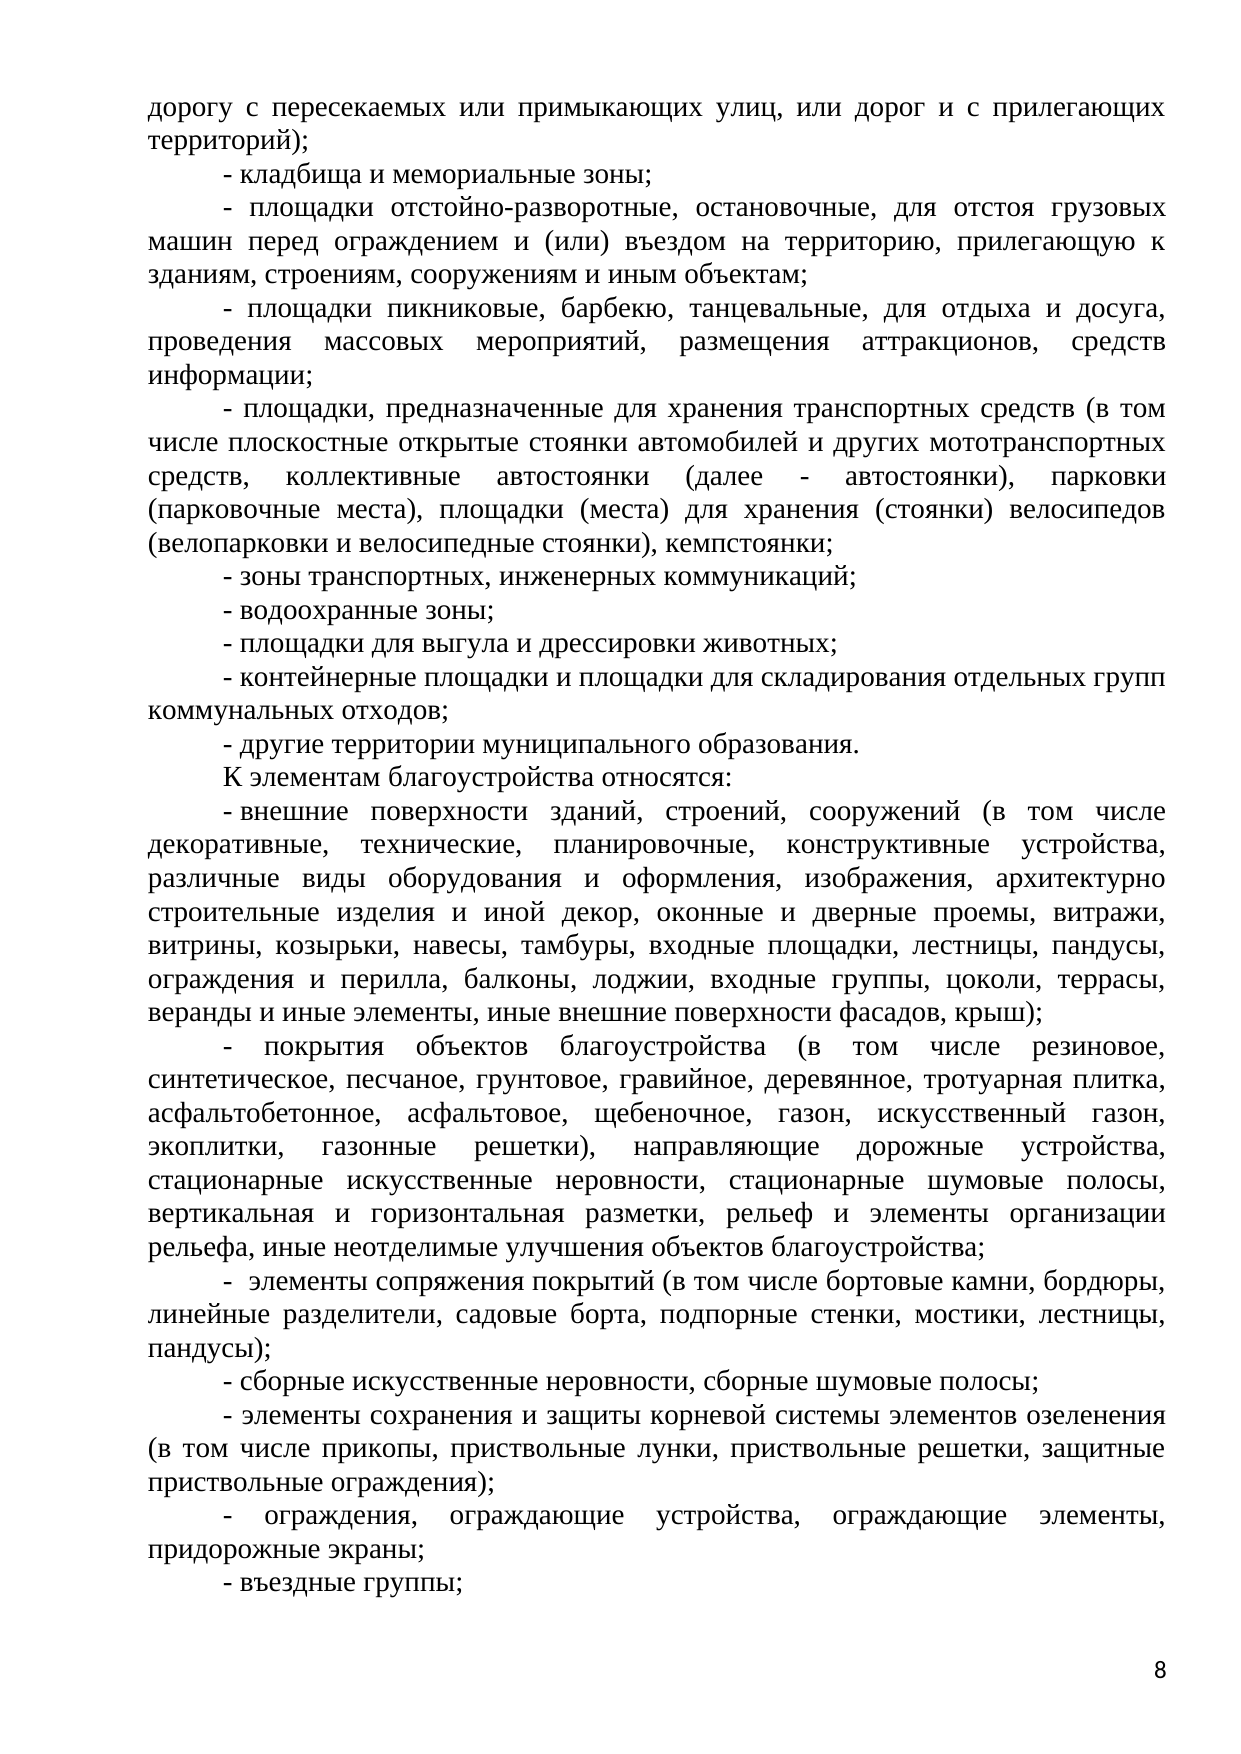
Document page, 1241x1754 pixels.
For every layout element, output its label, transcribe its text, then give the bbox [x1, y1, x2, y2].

text - сборные искусственные неровности, сборные шумовые полосы; [148, 1363, 1167, 1397]
text - водоохранные зоны; [148, 592, 1167, 625]
text К элементам благоустройства относятся: [148, 759, 1167, 793]
text - площадки пикниковые, барбекю, танцевальные, для отдыха и досуга, проведения массовых мероприятий, размещения аттракционов, средств информации; [148, 290, 1167, 391]
text - другие территории муниципального образования. [148, 726, 1167, 759]
text - внешние поверхности зданий, строений, сооружений (в том числе декоративные, технические, планировочные, конструктивные устройства, различные виды оборудования и оформления, изображения, архитектурно строительные изделия и иной декор, оконные и дверные проемы, витражи, витрины, козырьки, навесы, тамбуры, входные площадки, лестницы, пандусы, ограждения и перилла, балконы, лоджии, входные группы, цоколи, террасы, веранды и иные элементы, иные внешние поверхности фасадов, крыш); [148, 793, 1167, 1028]
text - ограждения, ограждающие устройства, ограждающие элементы, придорожные экраны; [148, 1497, 1167, 1564]
text - покрытия объектов благоустройства (в том числе резиновое, синтетическое, песчаное, грунтовое, гравийное, деревянное, тротуарная плитка, асфальтобетонное, асфальтовое, щебеночное, газон, искусственный газон, экоплитки, газонные решетки), направляющие дорожные устройства, стационарные искусственные неровности, стационарные шумовые полосы, вертикальная и горизонтальная разметки, рельеф и элементы организации рельефа, иные неотделимые улучшения объектов благоустройства; [148, 1028, 1167, 1263]
text - элементы сохранения и защиты корневой системы элементов озеленения (в том числе прикопы, приствольные лунки, приствольные решетки, защитные приствольные ограждения); [148, 1397, 1167, 1497]
text - контейнерные площадки и площадки для складирования отдельных групп коммунальных отходов; [148, 659, 1167, 726]
text - въездные группы; [148, 1564, 1167, 1598]
text - кладбища и мемориальные зоны; [148, 156, 1167, 189]
text - площадки для выгула и дрессировки животных; [148, 625, 1167, 659]
text - площадки, предназначенные для хранения транспортных средств (в том числе плоскостные открытые стоянки автомобилей и других мототранспортных средств, коллективные автостоянки (далее - автостоянки), парковки (парковочные места), площадки (места) для хранения (стоянки) велосипедов (велопарковки и велосипедные стоянки), кемпстоянки; [148, 391, 1167, 558]
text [148, 89, 1167, 156]
text - зоны транспортных, инженерных коммуникаций; [148, 558, 1167, 592]
text - площадки отстойно-разворотные, остановочные, для отстоя грузовых машин перед ограждением и (или) въездом на территорию, прилегающую к зданиям, строениям, сооружениям и иным объектам; [148, 189, 1167, 290]
text - элементы сопряжения покрытий (в том числе бортовые камни, бордюры, линейные разделители, садовые борта, подпорные стенки, мостики, лестницы, пандусы); [148, 1263, 1167, 1363]
